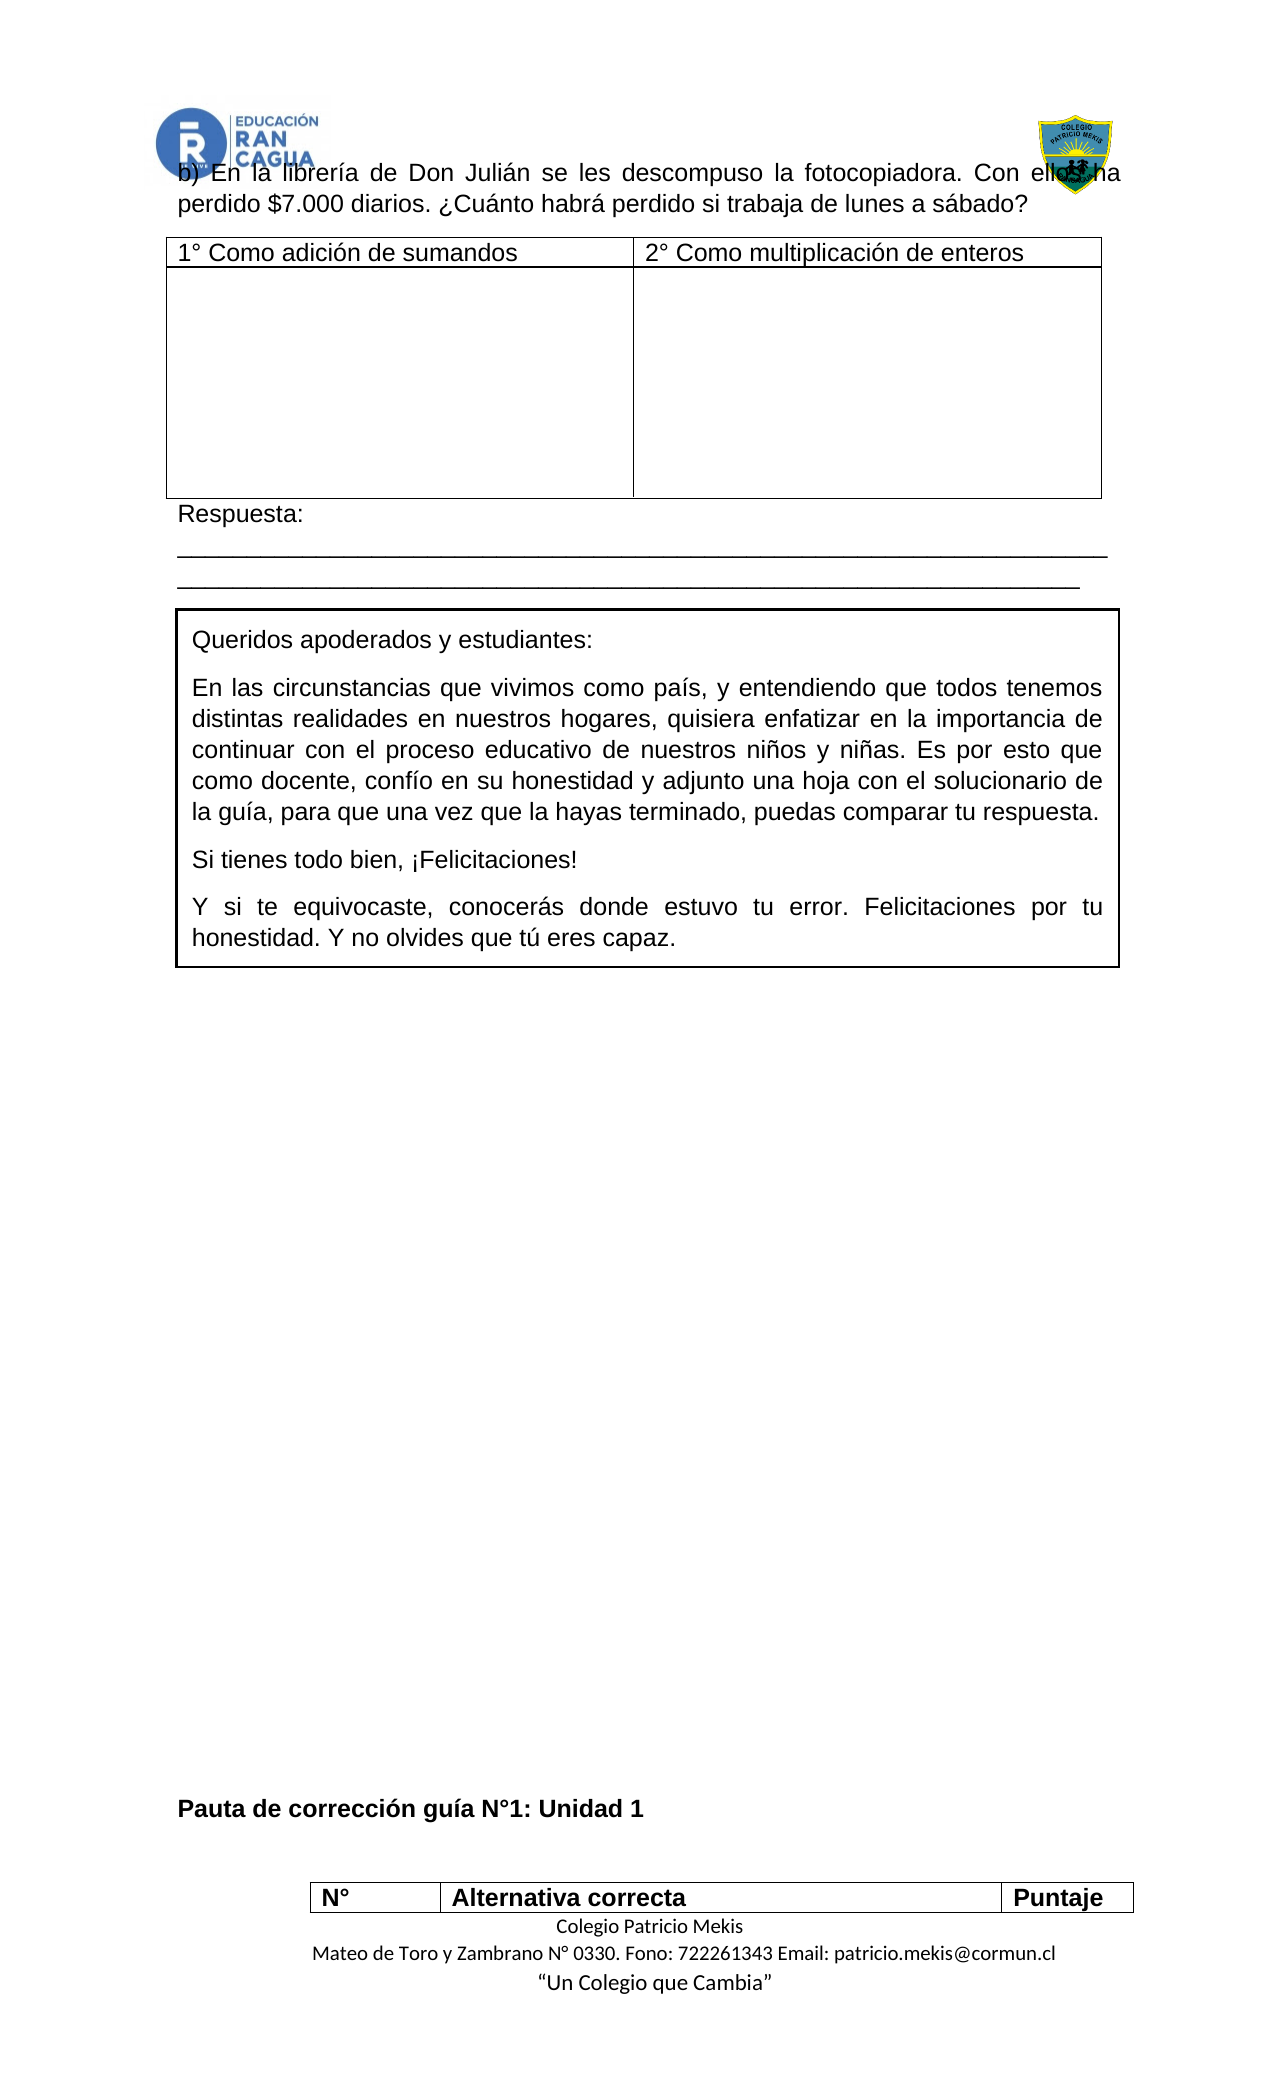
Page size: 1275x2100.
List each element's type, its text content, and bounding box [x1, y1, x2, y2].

text b) En la librería de Don Julián se les descompuso la fotocopiadora. Con ellos ha perdido $7.000 diarios. ¿Cuánto habrá perdido si trabaja de lunes a sábado? [177, 158, 1122, 218]
table_cell [167, 268, 633, 497]
table_cell [634, 268, 1101, 497]
table_header N° Pregunta [311, 1883, 440, 1912]
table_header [441, 1883, 1001, 1912]
text Respuesta: ____________________________________________________________________________________________________________________________________ [177, 498, 1122, 589]
picture [143, 95, 331, 190]
picture [1032, 104, 1119, 158]
table_header Puntaje [1002, 1883, 1133, 1912]
table_header 2° Como multiplicación de enteros [634, 238, 1101, 266]
text Pauta de corrección guía N°1: Unidad 1 [177, 1793, 1122, 1822]
table_header 1° Como adición de sumandos [167, 238, 633, 266]
